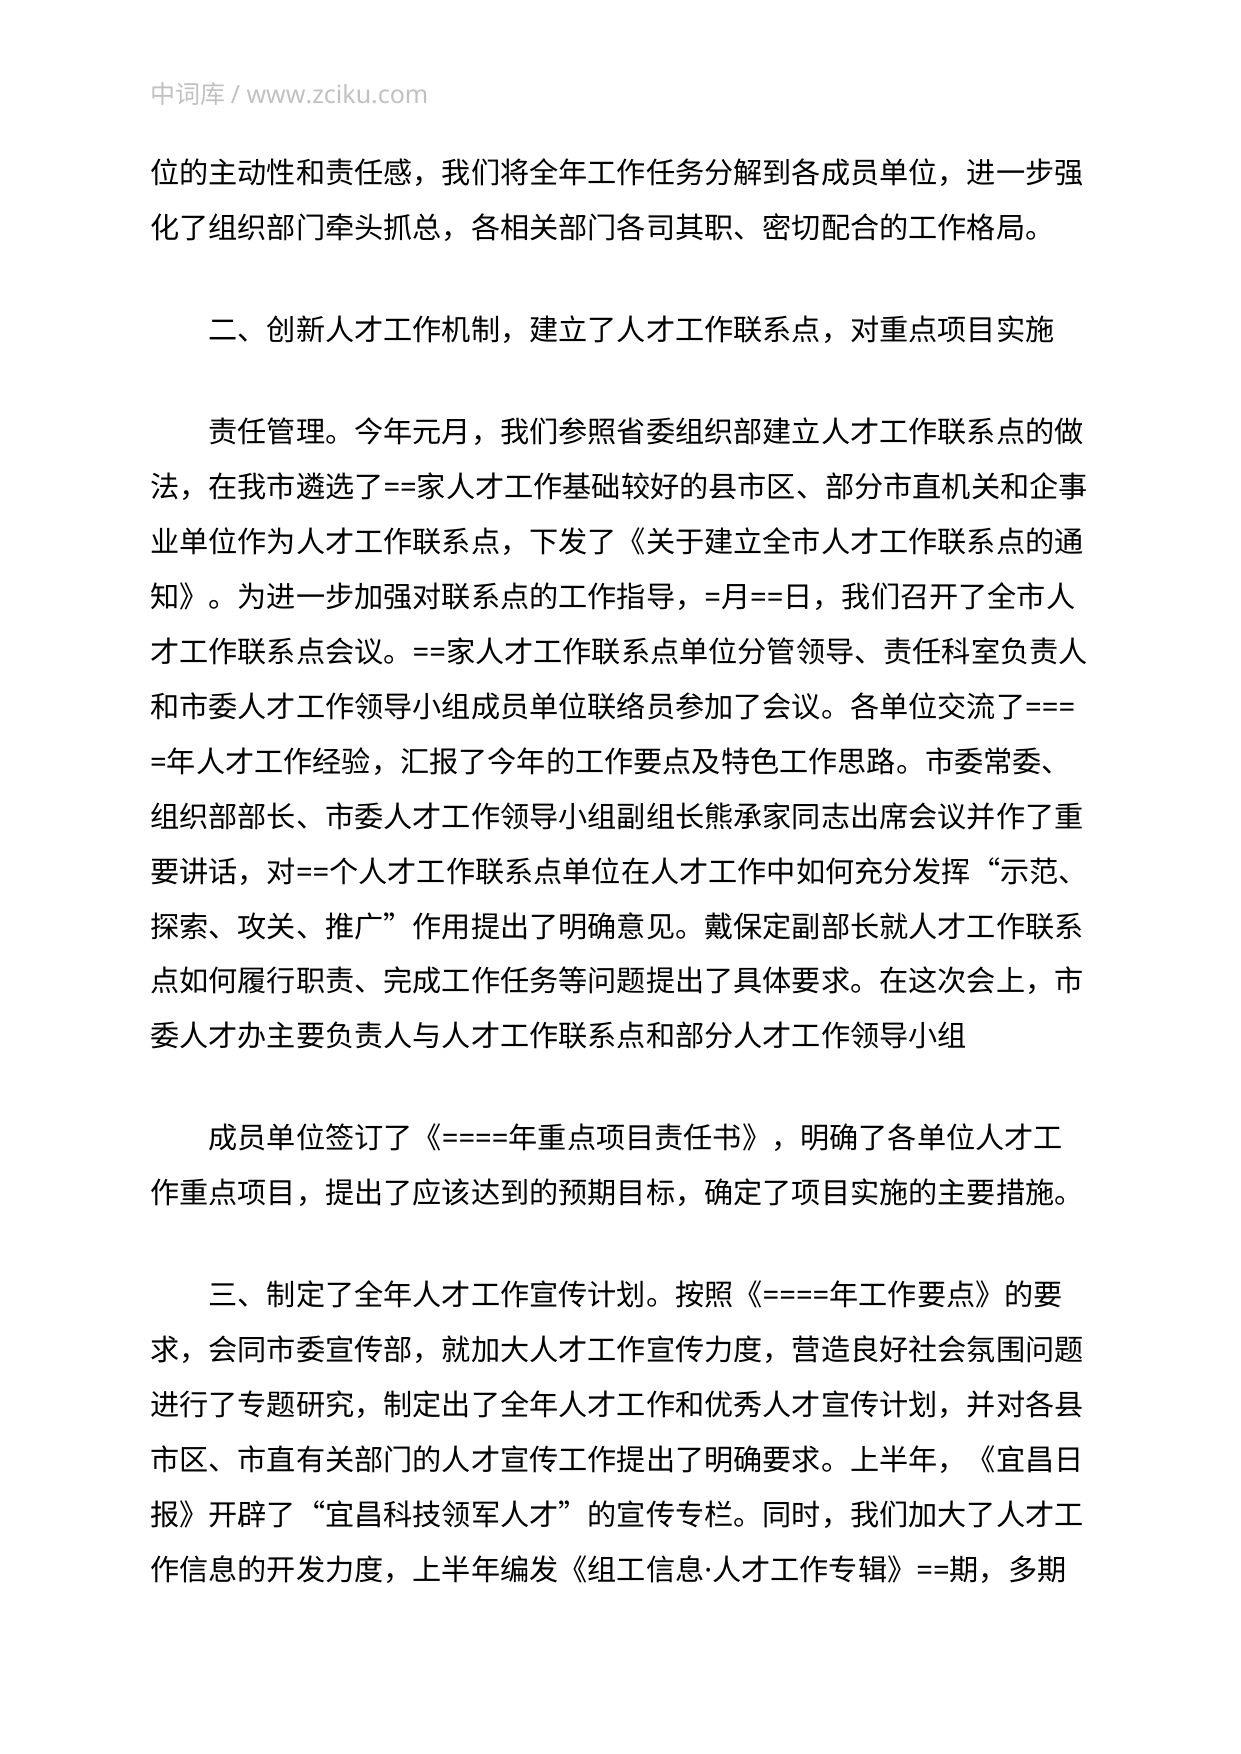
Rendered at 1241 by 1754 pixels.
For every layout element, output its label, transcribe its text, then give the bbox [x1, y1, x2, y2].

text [150, 1271, 1090, 1588]
text 二、创新人才工作机制，建立了人才工作联系点，对重点项目实施 [150, 307, 1090, 349]
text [150, 150, 1090, 247]
text 成员单位签订了《====年重点项目责任书》，明确了各单位人才工作重点项目，提出了应该达到的预期目标，确定了项目实施的主要措施。 [150, 1115, 1090, 1212]
text 责任管理。今年元月，我们参照省委组织部建立人才工作联系点的做法，在我市遴选了==家人才工作基础较好的县市区、部分市直机关和企事业单位作为人才工作联系点，下发了《关于建立全市人才工作联系点的通知》。为进一步加强对联系点的工作指导，=月==日，我们召开了全市人才工作联系点会议。==家人才工作联系点单位分管领导、责任科室负责人和市委人才工作领导小组成员单位联络员参加了会议。各单位交流了====年人才工作经验，汇报了今年的工作要点及特色工作思路。市委常委、组织部部长、市委人才工作领导小组副组长熊承家同志出席会议并作了重要讲话，对==个人才工作联系点单位在人才工作中如何充分发挥“示范、探索、攻关、推广”作用提出了明确意见。戴保定副部长就人才工作联系点如何履行职责、完成工作任务等问题提出了具体要求。在这次会上，市委人才办主要负责人与人才工作联系点和部分人才工作领导小组 [150, 408, 1090, 1055]
